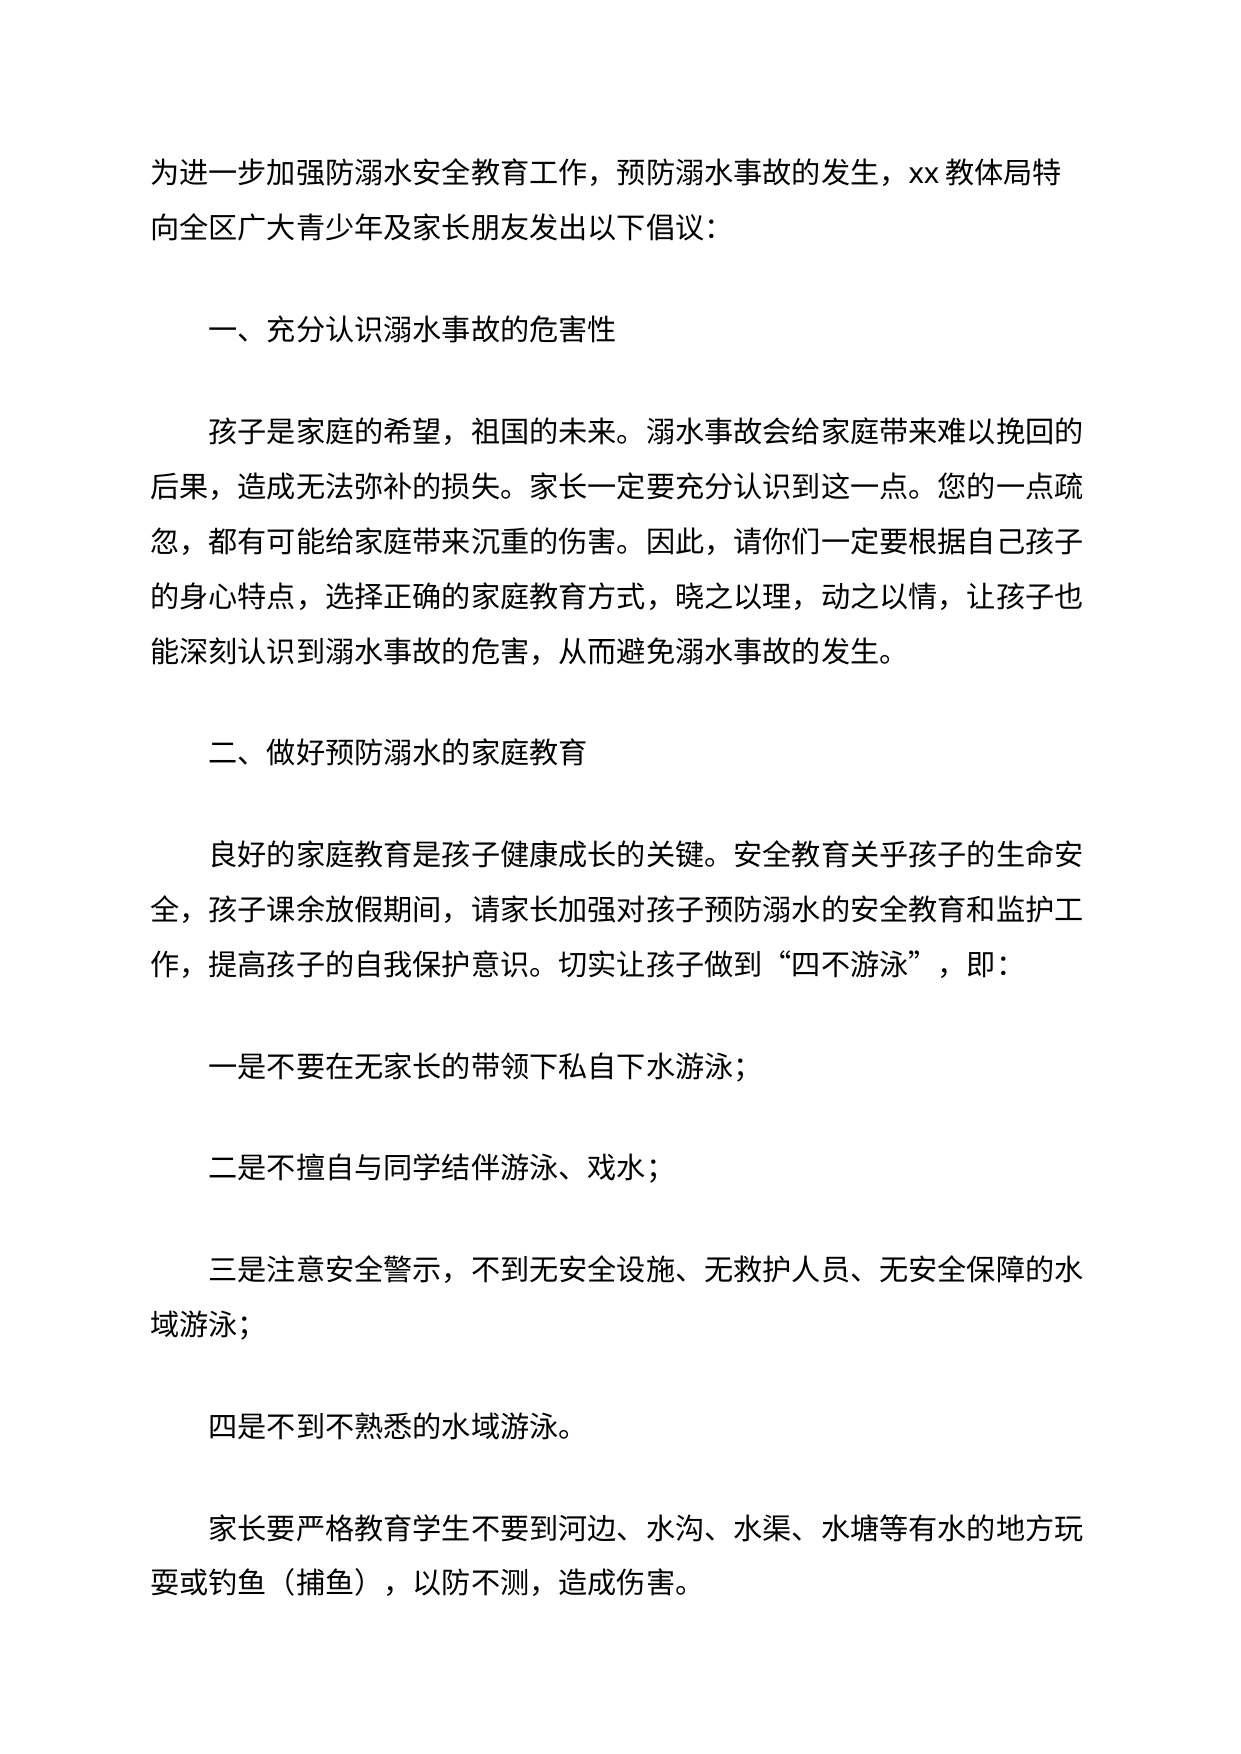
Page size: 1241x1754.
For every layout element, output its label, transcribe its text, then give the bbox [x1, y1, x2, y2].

text 良好的家庭教育是孩子健康成长的关键。安全教育关乎孩子的生命安全，孩子课余放假期间，请家长加强对孩子预防溺水的安全教育和监护工作，提高孩子的自我保护意识。切实让孩子做到“四不游泳”，即： [150, 832, 1090, 984]
text 家长要严格教育学生不要到河边、水沟、水渠、水塘等有水的地方玩耍或钓鱼（捕鱼），以防不测，造成伤害。 [150, 1505, 1090, 1602]
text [150, 150, 1090, 247]
text 孩子是家庭的希望，祖国的未来。溺水事故会给家庭带来难以挽回的后果，造成无法弥补的损失。家长一定要充分认识到这一点。您的一点疏忽，都有可能给家庭带来沉重的伤害。因此，请你们一定要根据自己孩子的身心特点，选择正确的家庭教育方式，晓之以理，动之以情，让孩子也能深刻认识到溺水事故的危害，从而避免溺水事故的发生。 [150, 408, 1090, 670]
text 四是不到不熟悉的水域游泳。 [150, 1403, 1090, 1446]
text 二是不擅自与同学结伴游泳、戏水； [150, 1145, 1090, 1187]
text 二、做好预防溺水的家庭教育 [150, 730, 1090, 772]
text 三是注意安全警示，不到无安全设施、无救护人员、无安全保障的水域游泳； [150, 1247, 1090, 1344]
text 一是不要在无家长的带领下私自下水游泳； [150, 1043, 1090, 1086]
text 一、充分认识溺水事故的危害性 [150, 307, 1090, 349]
